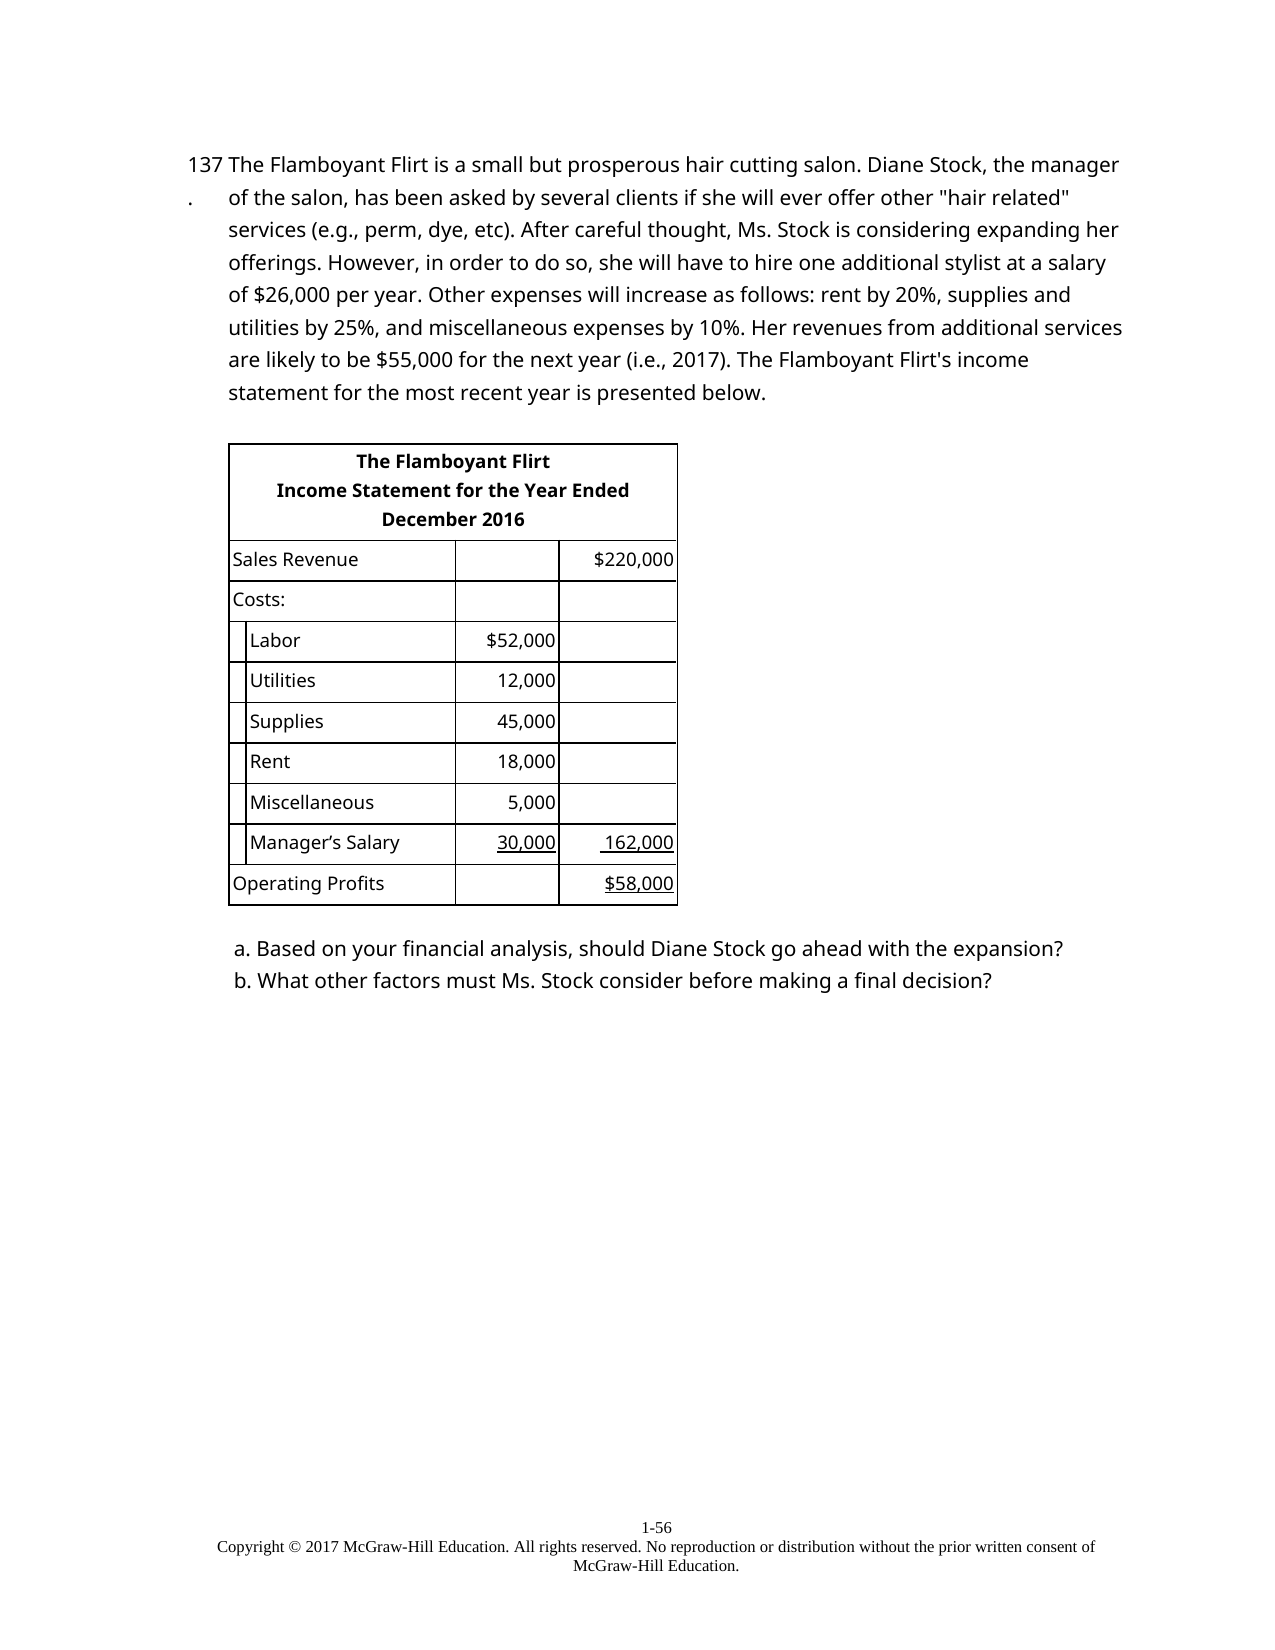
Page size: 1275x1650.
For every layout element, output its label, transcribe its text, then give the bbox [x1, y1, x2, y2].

table_header The Flamboyant Flirt is a small but prosperous hair cutting salon. Diane Stock, the manager of the salon, has been asked by several clients if she will ever offer other "hair related" services (e.g., perm, dye, etc). After careful thought, Ms. Stock is considering expanding her offerings. However, in order to do so, she will have to hire one additional stylist at a salary of $26,000 per year. Other expenses will increase as follows: rent by 20%, supplies and utilities by 25%, and miscellaneous expenses by 10%. Her revenues from additional services are likely to be $55,000 for the next year (i.e., 2017). The Flamboyant Flirt's income statement for the most recent year is presented below. a. Based on your financial analysis, should Diane Stock go ahead with the expansion? b. What other factors must Ms. Stock consider before making a final decision? [228, 150, 1125, 1319]
table_header 137. [188, 150, 228, 1319]
